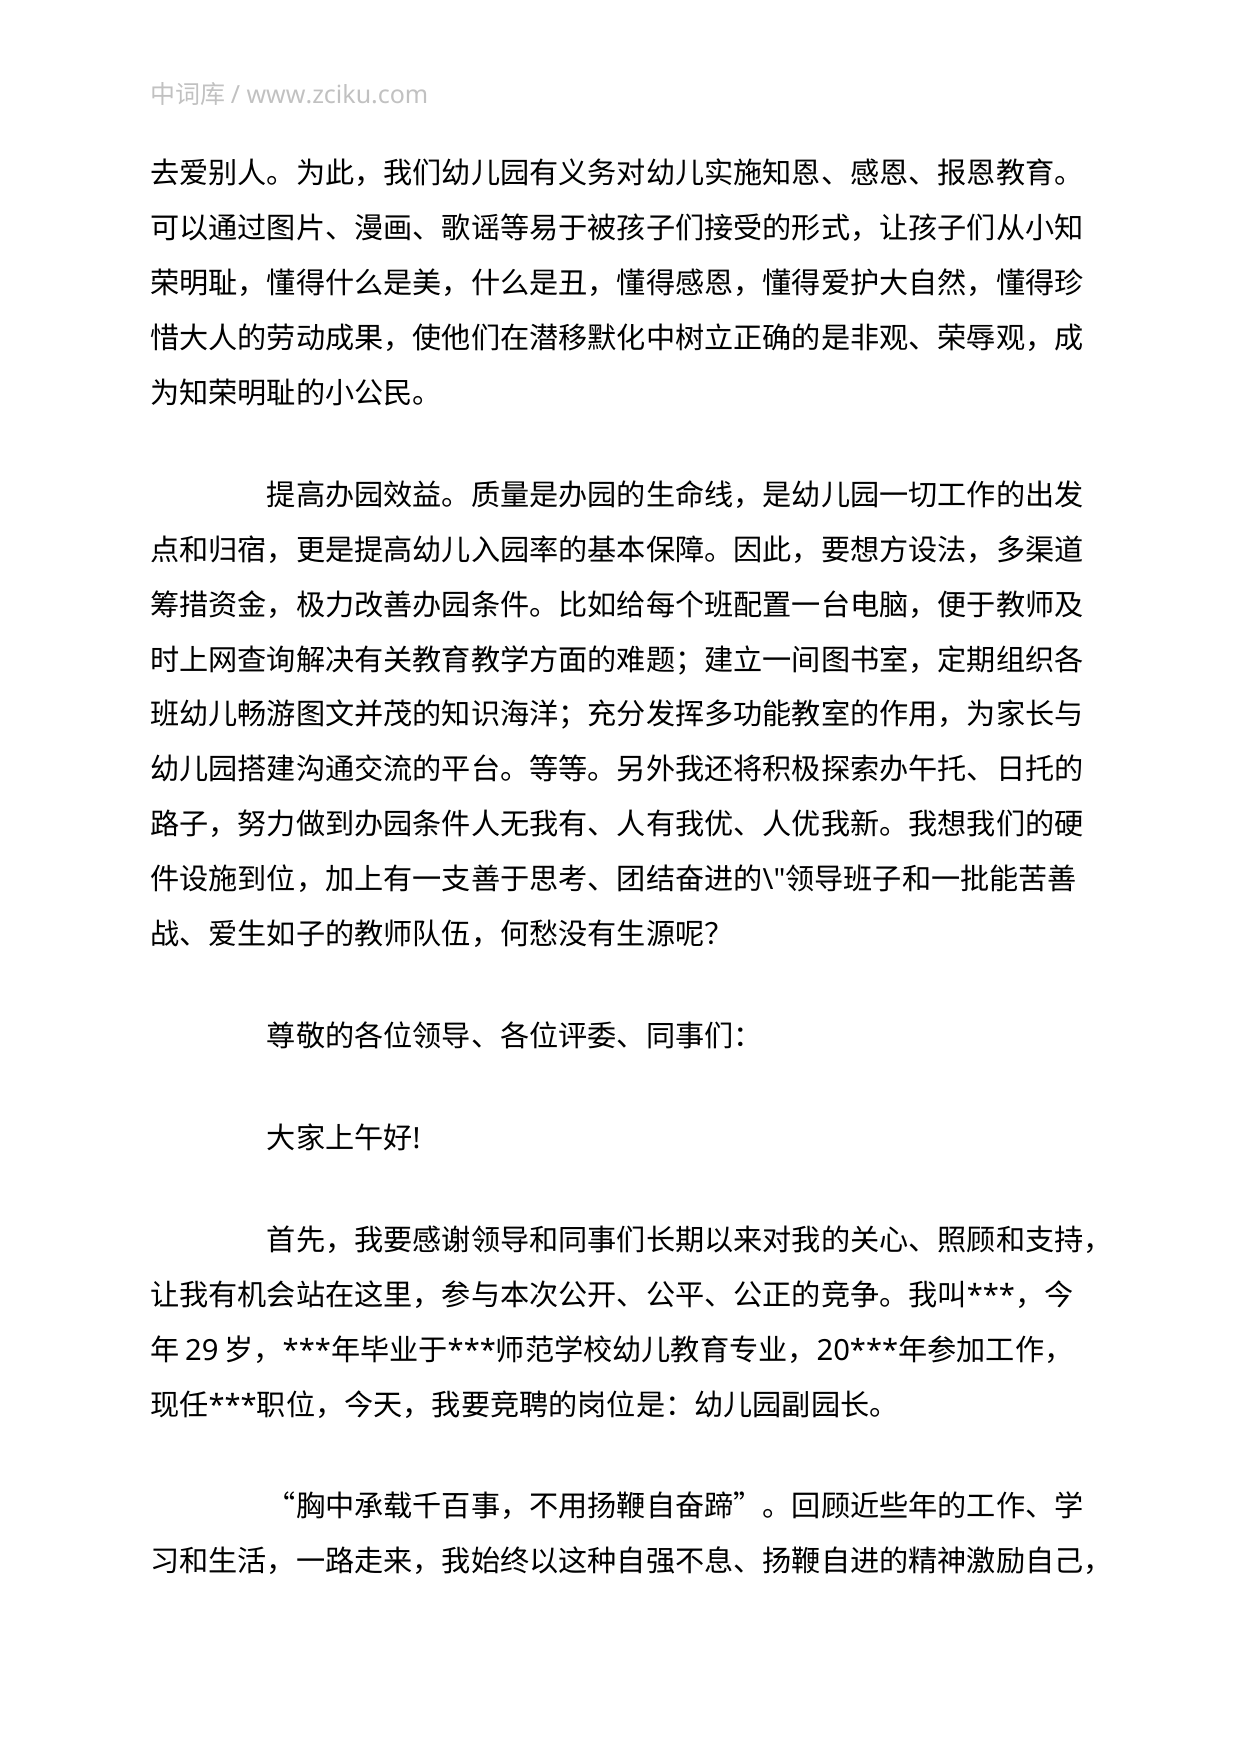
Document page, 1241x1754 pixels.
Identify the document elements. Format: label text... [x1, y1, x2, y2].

text 大家上午好! [150, 1114, 1090, 1157]
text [150, 150, 1090, 412]
text 提高办园效益。质量是办园的生命线，是幼儿园一切工作的出发点和归宿，更是提高幼儿入园率的基本保障。因此，要想方设法，多渠道筹措资金，极力改善办园条件。比如给每个班配置一台电脑，便于教师及时上网查询解决有关教育教学方面的难题；建立一间图书室，定期组织各班幼儿畅游图文并茂的知识海洋；充分发挥多功能教室的作用，为家长与幼儿园搭建沟通交流的平台。等等。另外我还将积极探索办午托、日托的路子，努力做到办园条件人无我有、人有我优、人优我新。我想我们的硬件设施到位，加上有一支善于思考、团结奋进的\"领导班子和一批能苦善战、爱生如子的教师队伍，何愁没有生源呢？ [150, 471, 1090, 953]
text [150, 1483, 1090, 1580]
text 首先，我要感谢领导和同事们长期以来对我的关心、照顾和支持，让我有机会站在这里，参与本次公开、公平、公正的竞争。我叫***，今年29岁，***年毕业于***师范学校幼儿教育专业，20***年参加工作，现任***职位，今天，我要竞聘的岗位是：幼儿园副园长。 [150, 1216, 1090, 1423]
text 尊敬的各位领导、各位评委、同事们： [150, 1012, 1090, 1055]
